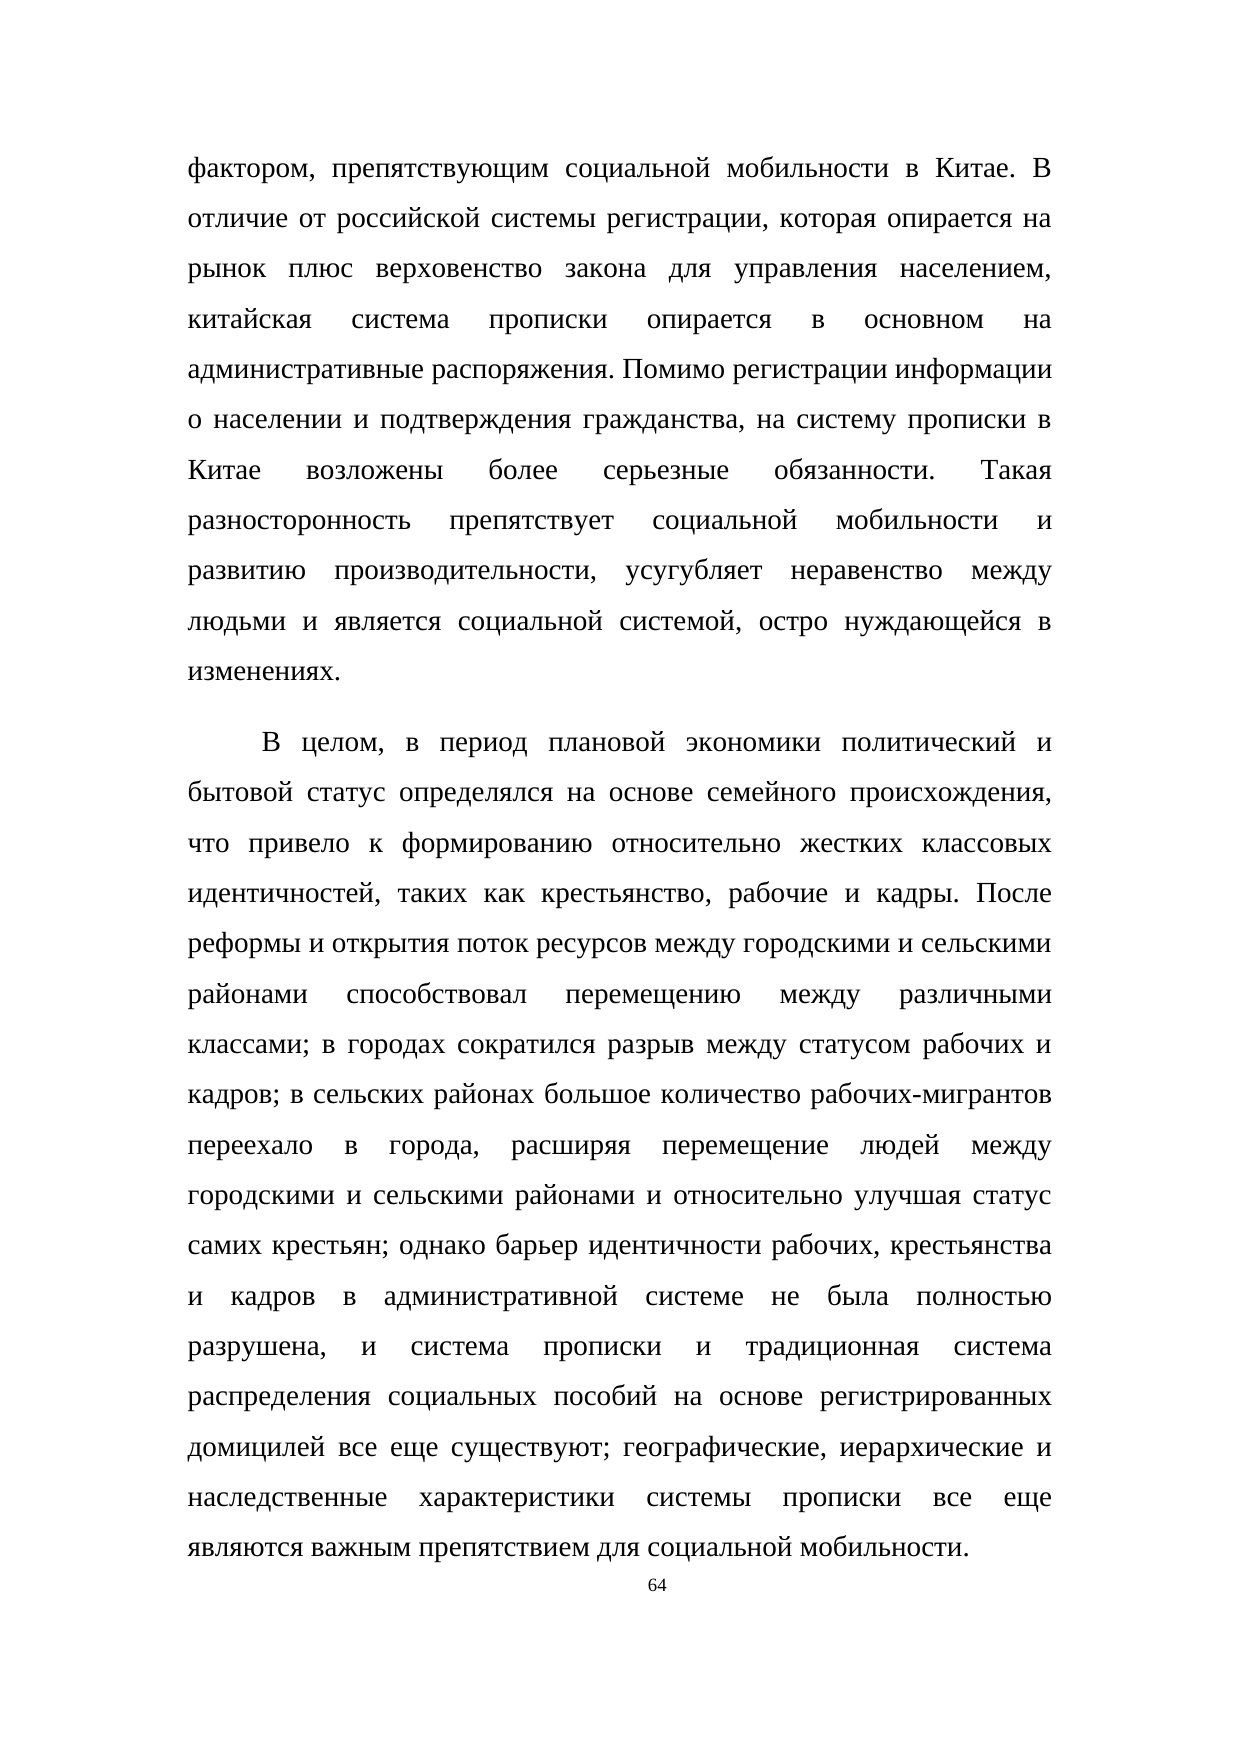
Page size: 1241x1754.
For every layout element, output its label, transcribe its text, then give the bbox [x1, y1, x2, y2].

text В целом, в период плановой экономики политический и бытовой статус определялся на основе семейного происхождения, что привело к формированию относительно жестких классовых идентичностей, таких как крестьянство, рабочие и кадры. После реформы и открытия поток ресурсов между городскими и сельскими районами способствовал перемещению между различными классами; в городах сократился разрыв между статусом рабочих и кадров; в сельских районах большое количество рабочих-мигрантов переехало в города, расширяя перемещение людей между городскими и сельскими районами и относительно улучшая статус самих крестьян; однако барьер идентичности рабочих, крестьянства и кадров в административной системе не была полностью разрушена, и система прописки и традиционная система распределения социальных пособий на основе регистрированных домицилей все еще существуют; географические, иерархические и наследственные характеристики системы прописки все еще являются важным препятствием для социальной мобильности. [187, 724, 1053, 1563]
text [187, 150, 1053, 687]
